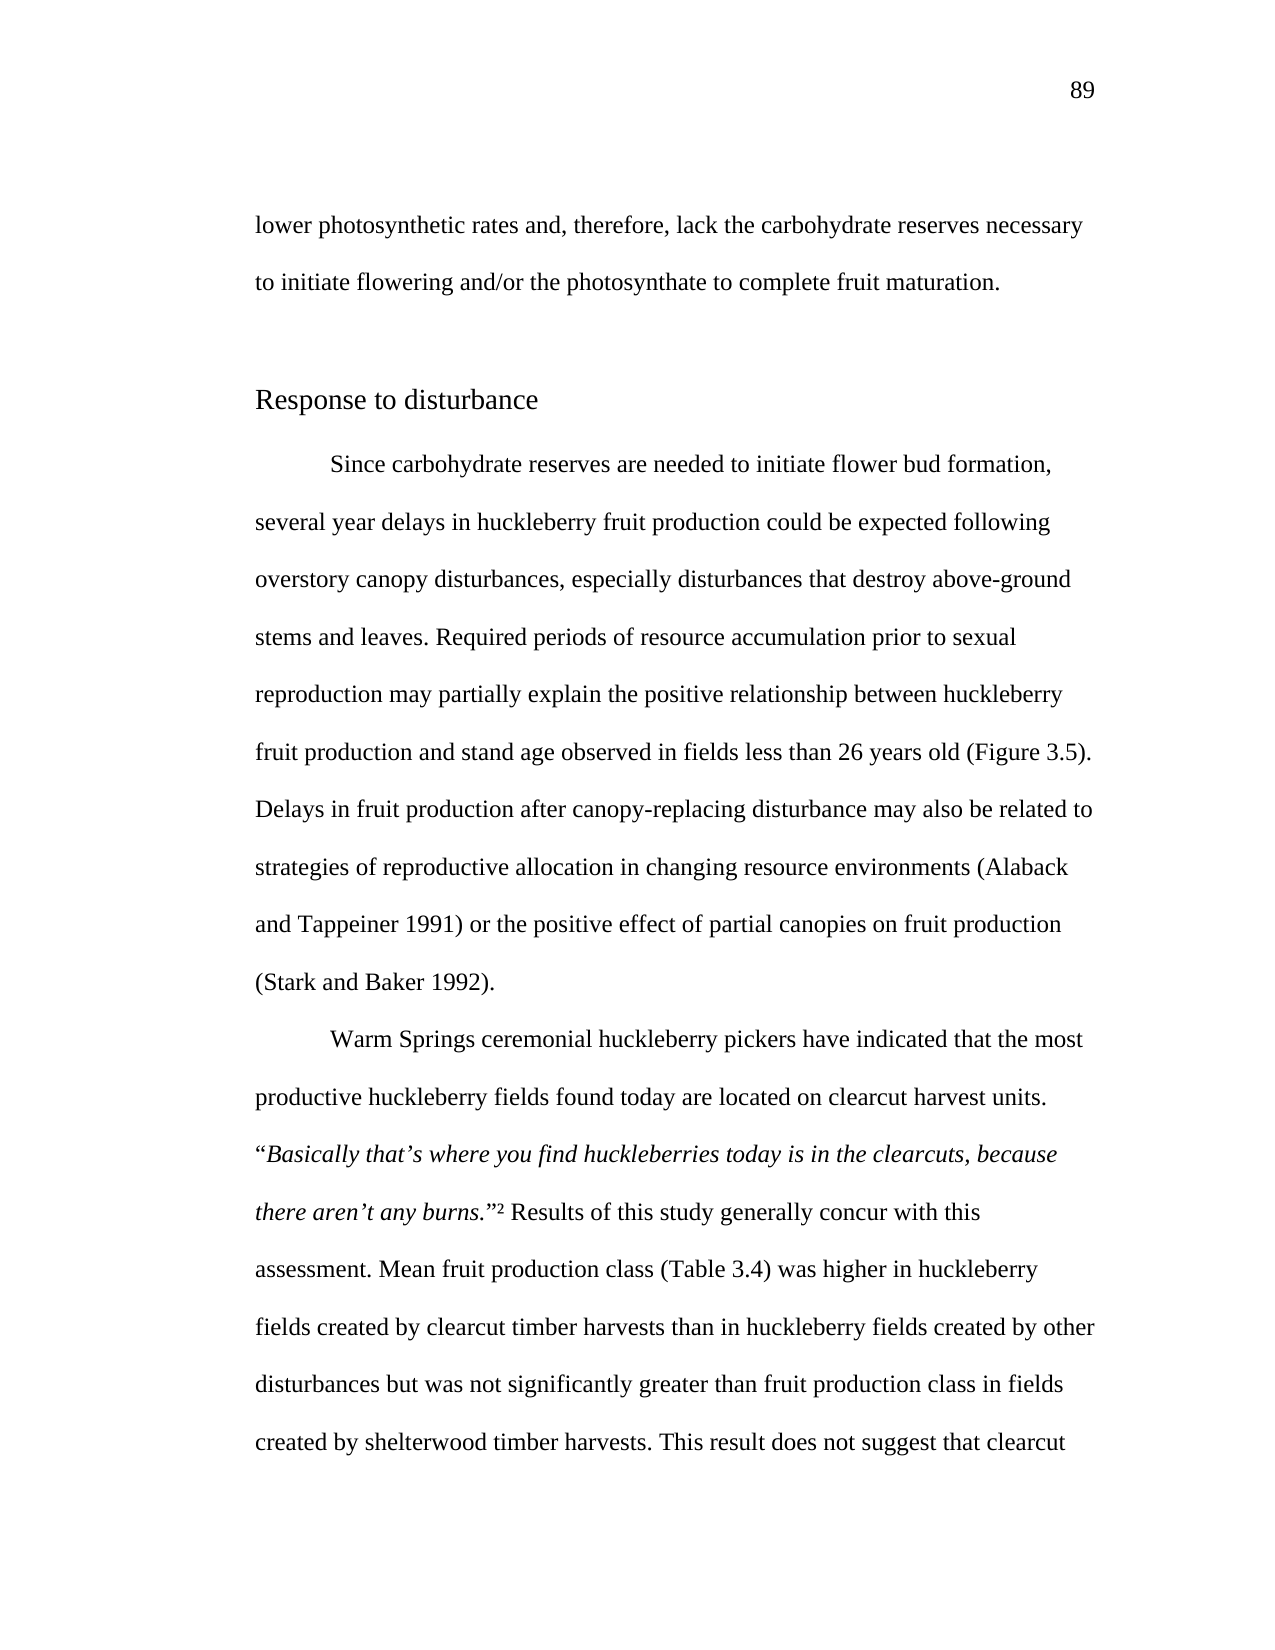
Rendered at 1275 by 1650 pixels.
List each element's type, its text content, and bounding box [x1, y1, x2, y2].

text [255, 210, 1095, 296]
text Response to disturbance [255, 382, 1095, 416]
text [255, 1024, 1095, 1456]
text Since carbohydrate reserves are needed to initiate flower bud formation, several year delays in huckleberry fruit production could be expected following overstory canopy disturbances, especially disturbances that destroy above-ground stems and leaves. Required periods of resource accumulation prior to sexual reproduction may partially explain the positive relationship between huckleberry fruit production and stand age observed in fields less than 26 years old (Figure 3.5). Delays in fruit production after canopy-replacing disturbance may also be related to strategies of reproductive allocation in changing resource environments (Alaback and Tappeiner 1991) or the positive effect of partial canopies on fruit production (Stark and Baker 1992). [255, 449, 1095, 996]
